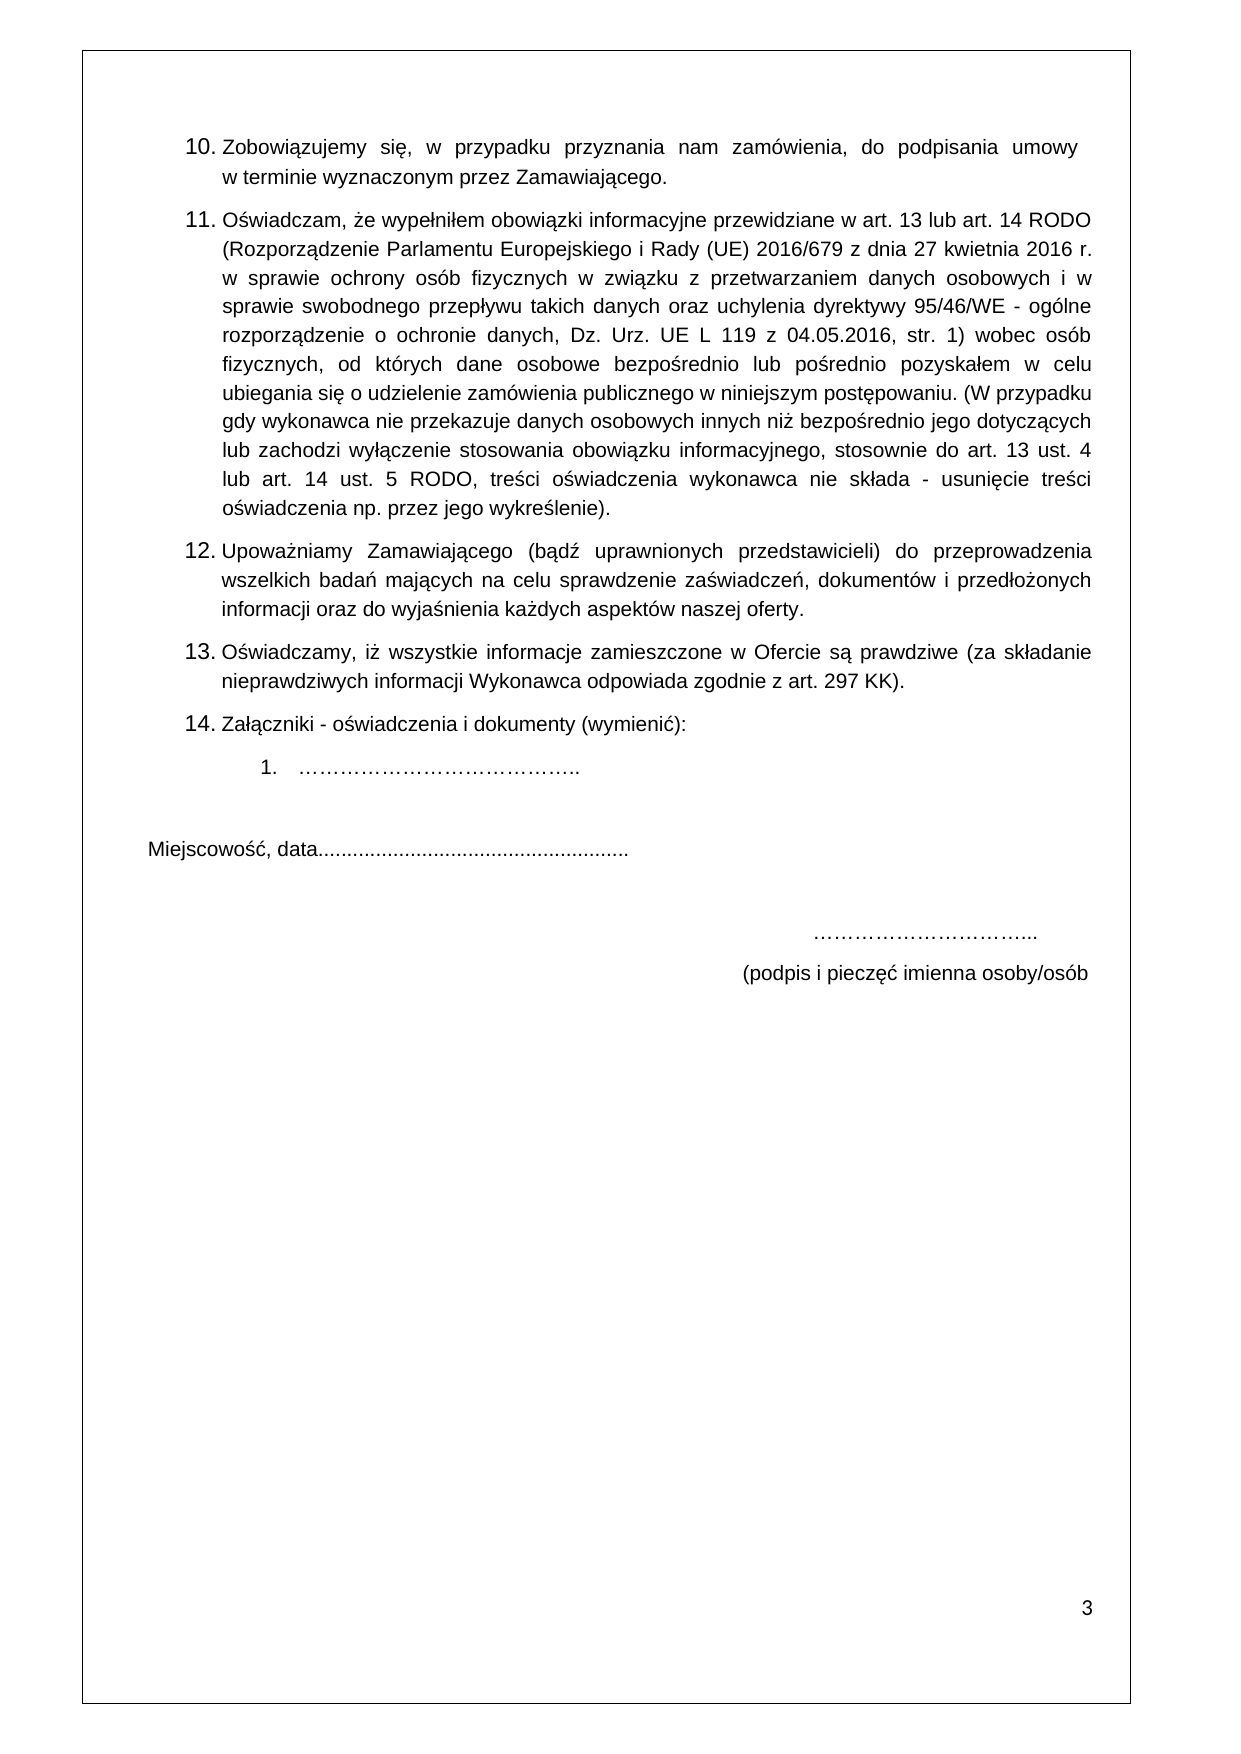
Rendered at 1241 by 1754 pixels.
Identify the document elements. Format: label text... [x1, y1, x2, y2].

list Oświadczamy, iż wszystkie informacje zamieszczone w Ofercie są prawdziwe (za składanie nieprawdziwych informacji Wykonawca odpowiada zgodnie z art. 297 KK). [184, 638, 1093, 693]
list Zobowiązujemy się, w przypadku przyznania nam zamówienia, do podpisania umowy w terminie wyznaczonym przez Zamawiającego. [185, 133, 1093, 188]
text …………………………... [738, 919, 1093, 943]
list Oświadczam, że wypełniłem obowiązki informacyjne przewidziane w art. 13 lub art. 14 RODO (Rozporządzenie Parlamentu Europejskiego i Rady (UE) 2016/679 z dnia 27 kwietnia 2016 r. w sprawie ochrony osób fizycznych w związku z przetwarzaniem danych osobowych i w sprawie swobodnego przepływu takich danych oraz uchylenia dyrektywy 95/46/WE - ogólne rozporządzenie o ochronie danych, Dz. Urz. UE L 119 z 04.05.2016, str. 1) wobec osób fizycznych, od których dane osobowe bezpośrednio lub pośrednio pozyskałem w celu ubiegania się o udzielenie zamówienia publicznego w niniejszym postępowaniu. (W przypadku gdy wykonawca nie przekazuje danych osobowych innych niż bezpośrednio jego dotyczących lub zachodzi wyłączenie stosowania obowiązku informacyjnego, stosownie do art. 13 ust. 4 lub art. 14 ust. 5 RODO, treści oświadczenia wykonawca nie składa - usunięcie treści oświadczenia np. przez jego wykreślenie). [185, 206, 1093, 519]
text (podpis i pieczęć imienna osoby/osób [694, 961, 1130, 985]
text Miejscowość, data...................................................... [148, 837, 1130, 861]
list Załączniki - oświadczenia i dokumenty (wymienić): [184, 710, 1093, 737]
list Upoważniamy Zamawiającego (bądź uprawnionych przedstawicieli) do przeprowadzenia wszelkich badań mających na celu sprawdzenie zaświadczeń, dokumentów i przedłożonych informacji oraz do wyjaśnienia każdych aspektów naszej oferty. [184, 537, 1093, 621]
list ………………………………….. [260, 754, 1093, 778]
